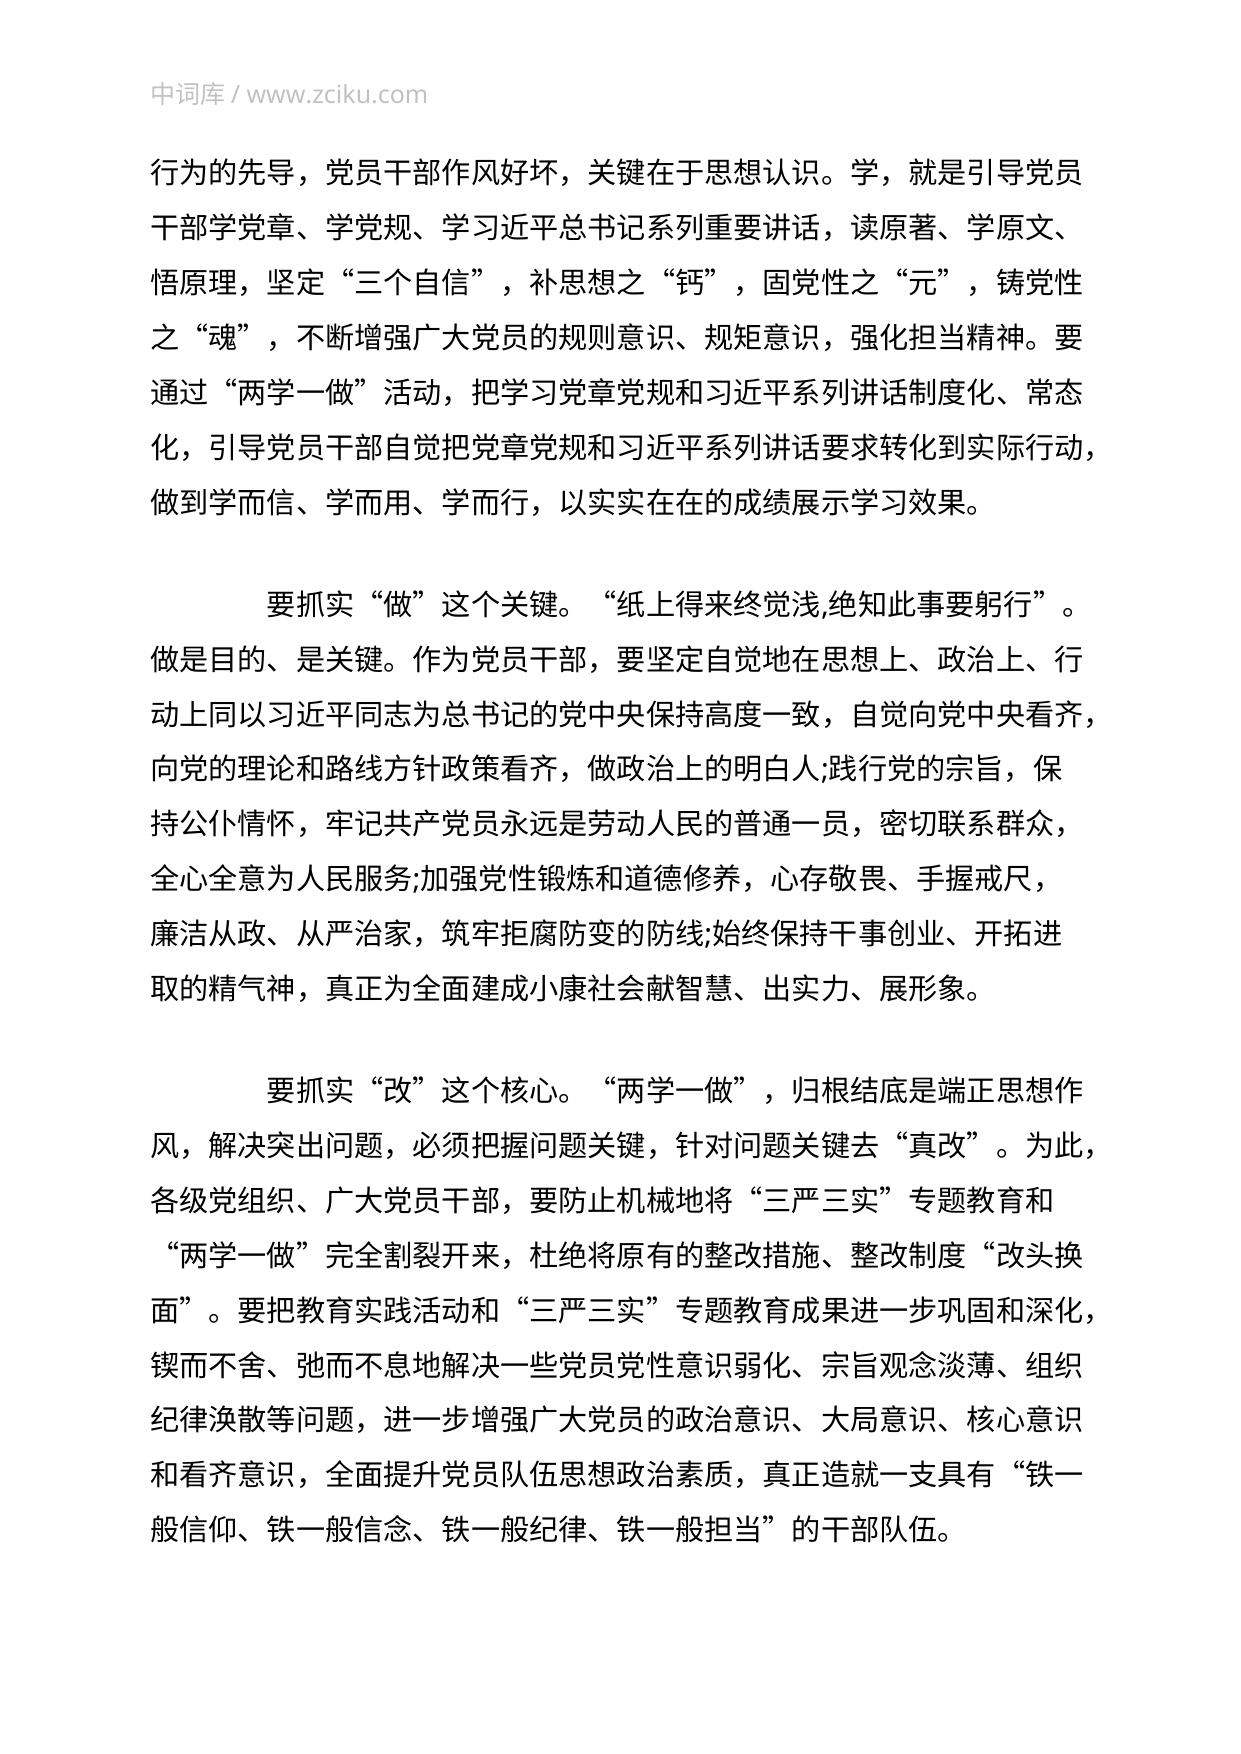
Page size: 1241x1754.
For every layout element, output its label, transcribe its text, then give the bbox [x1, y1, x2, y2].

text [150, 150, 1090, 522]
text 要抓实“改”这个核心。“两学一做”，归根结底是端正思想作风，解决突出问题，必须把握问题关键，针对问题关键去“真改”。为此，各级党组织、广大党员干部，要防止机械地将“三严三实”专题教育和“两学一做”完全割裂开来，杜绝将原有的整改措施、整改制度“改头换面”。要把教育实践活动和“三严三实”专题教育成果进一步巩固和深化，锲而不舍、弛而不息地解决一些党员党性意识弱化、宗旨观念淡薄、组织纪律涣散等问题，进一步增强广大党员的政治意识、大局意识、核心意识和看齐意识，全面提升党员队伍思想政治素质，真正造就一支具有“铁一般信仰、铁一般信念、铁一般纪律、铁一般担当”的干部队伍。 [150, 1068, 1090, 1549]
text 要抓实“做”这个关键。“纸上得来终觉浅,绝知此事要躬行”。做是目的、是关键。作为党员干部，要坚定自觉地在思想上、政治上、行动上同以习近平同志为总书记的党中央保持高度一致，自觉向党中央看齐，向党的理论和路线方针政策看齐，做政治上的明白人;践行党的宗旨，保持公仆情怀，牢记共产党员永远是劳动人民的普通一员，密切联系群众，全心全意为人民服务;加强党性锻炼和道德修养，心存敬畏、手握戒尺，廉洁从政、从严治家，筑牢拒腐防变的防线;始终保持干事创业、开拓进取的精气神，真正为全面建成小康社会献智慧、出实力、展形象。 [150, 581, 1090, 1008]
